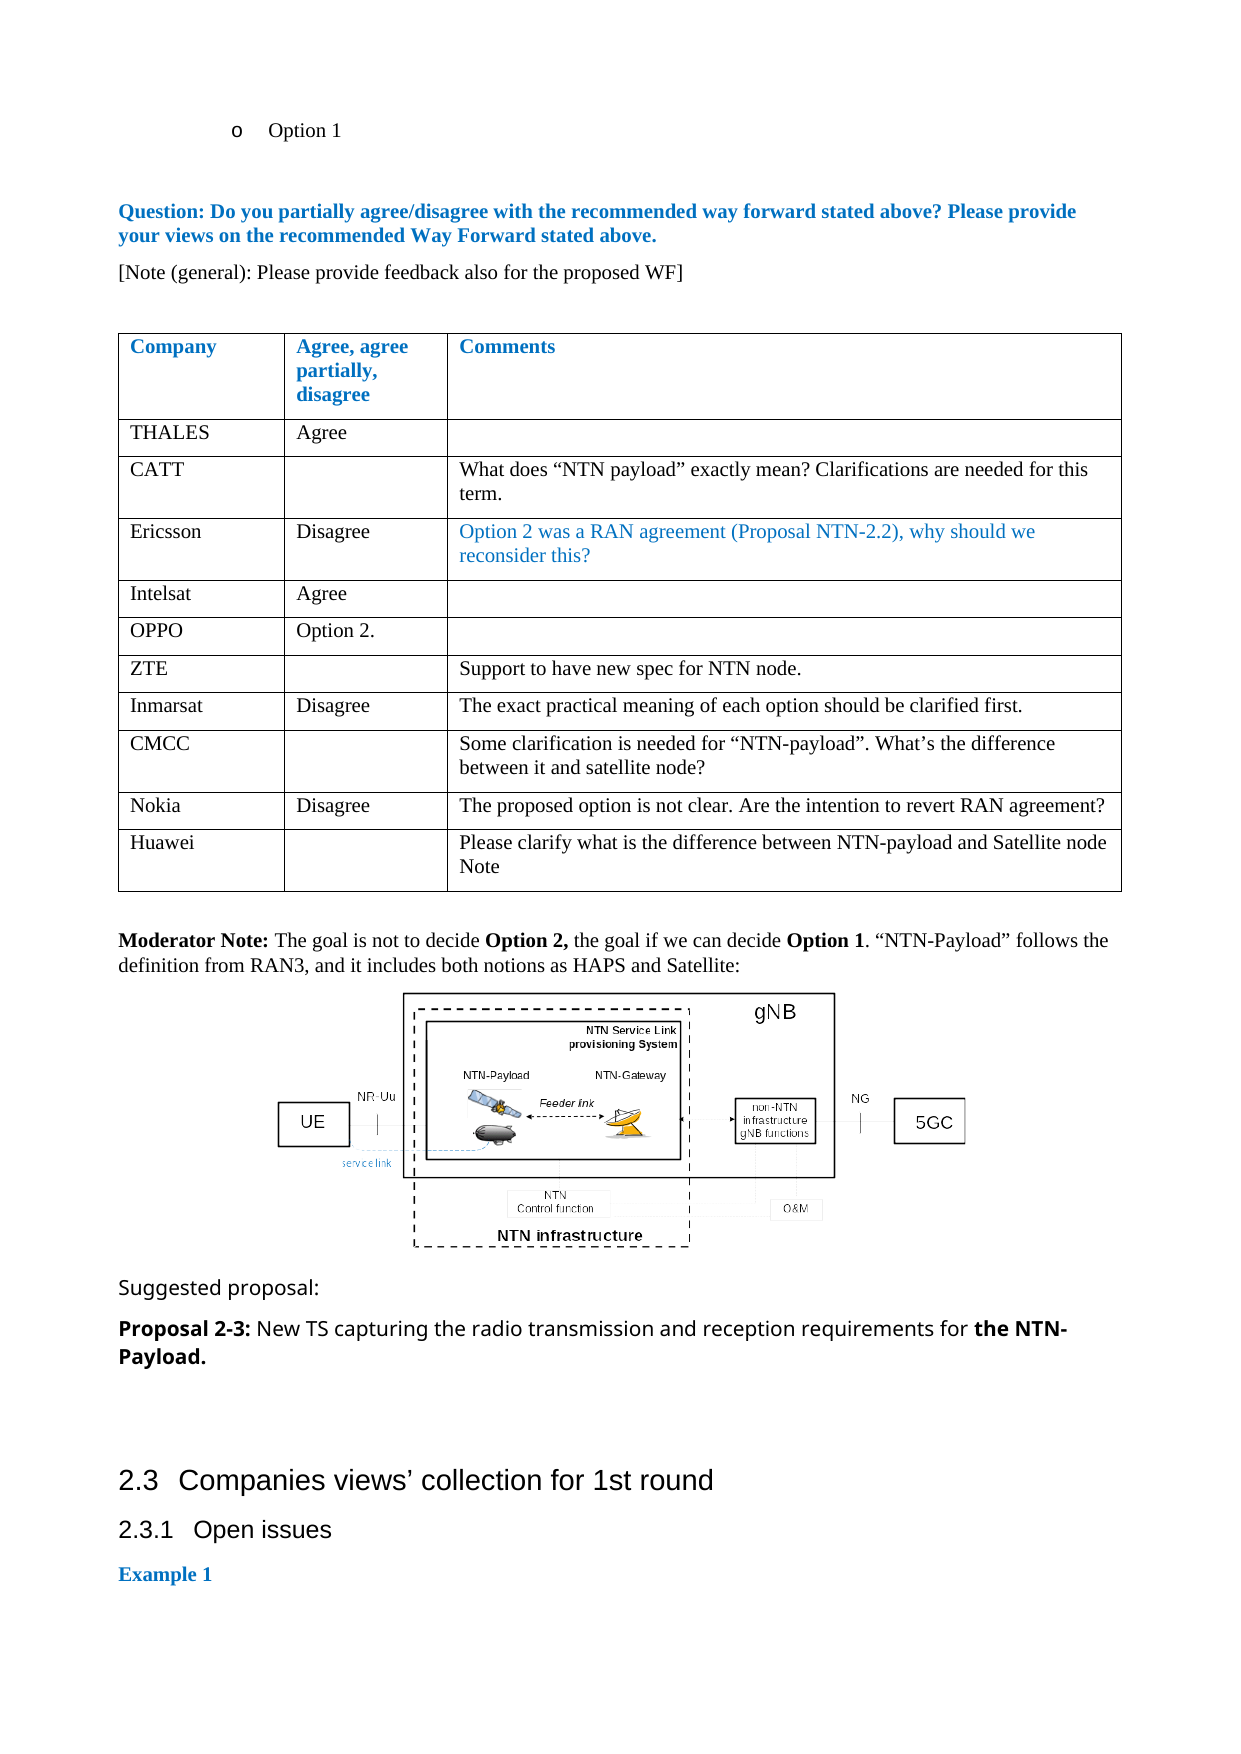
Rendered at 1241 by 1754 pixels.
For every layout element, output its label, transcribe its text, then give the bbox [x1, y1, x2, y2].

table_cell Inmarsat [119, 693, 284, 730]
table_cell CMCC [119, 731, 284, 792]
table_header Company [119, 334, 284, 418]
table_cell Intelsat [119, 581, 284, 617]
table_cell Please clarify what is the difference between NTN-payload and Satellite node Note [448, 830, 1121, 891]
table_cell [448, 420, 1121, 456]
text Question: Do you partially agree/disagree with the recommended way forward stated above? Please provide your views on the recommended Way Forward stated above. [118, 199, 1122, 247]
table_cell The exact practical meaning of each option should be clarified first. [448, 693, 1121, 730]
table_cell ZTE [119, 656, 284, 692]
table_cell [285, 830, 447, 891]
table_header Agree, agree partially, disagree [285, 334, 447, 418]
table_cell Option 2. [285, 618, 447, 655]
subtitle Open issues [118, 1515, 1122, 1544]
table_cell Disagree [285, 793, 447, 829]
list Option 1 [231, 118, 1122, 144]
table_cell Support to have new spec for NTN node. [448, 656, 1121, 692]
table_cell Option 2 was a RAN agreement (Proposal NTN-2.2), why should we reconsider this? [448, 519, 1121, 579]
table_cell CATT [119, 457, 284, 518]
table_header Comments [448, 334, 1121, 418]
table_cell Disagree [285, 693, 447, 730]
text Suggested proposal: [118, 1273, 1122, 1301]
subtitle Companies views’ collection for 1st round [118, 1463, 1122, 1496]
table_cell Agree [285, 581, 447, 617]
table_cell Agree [285, 420, 447, 456]
table_cell Ericsson [119, 519, 284, 579]
table_cell [448, 581, 1121, 617]
table_cell [285, 731, 447, 792]
table_cell The proposed option is not clear. Are the intention to revert RAN agreement? [448, 793, 1121, 829]
table_cell Disagree [285, 519, 447, 579]
text Moderator Note: The goal is not to decide Option 2, the goal if we can decide Option 1. “NTN-Payload” follows the definition from RAN3, and it includes both notions as HAPS and Satellite: [118, 928, 1122, 977]
table_cell [448, 618, 1121, 655]
text Proposal 2-3: New TS capturing the radio transmission and reception requirements for the NTN-Payload. [118, 1314, 1122, 1371]
table_cell [285, 656, 447, 692]
table_cell Nokia [119, 793, 284, 829]
text Example 1 [118, 1562, 1122, 1586]
table_cell Some clarification is needed for “NTN-payload”. What’s the difference between it and satellite node? [448, 731, 1121, 792]
table_cell What does “NTN payload” exactly mean? Clarifications are needed for this term. [448, 457, 1121, 518]
table_cell Huawei [119, 830, 284, 891]
text [Note (general): Please provide feedback also for the proposed WF] [118, 260, 1122, 284]
table_cell [285, 457, 447, 518]
table_cell OPPO [119, 618, 284, 655]
table_cell THALES [119, 420, 284, 456]
